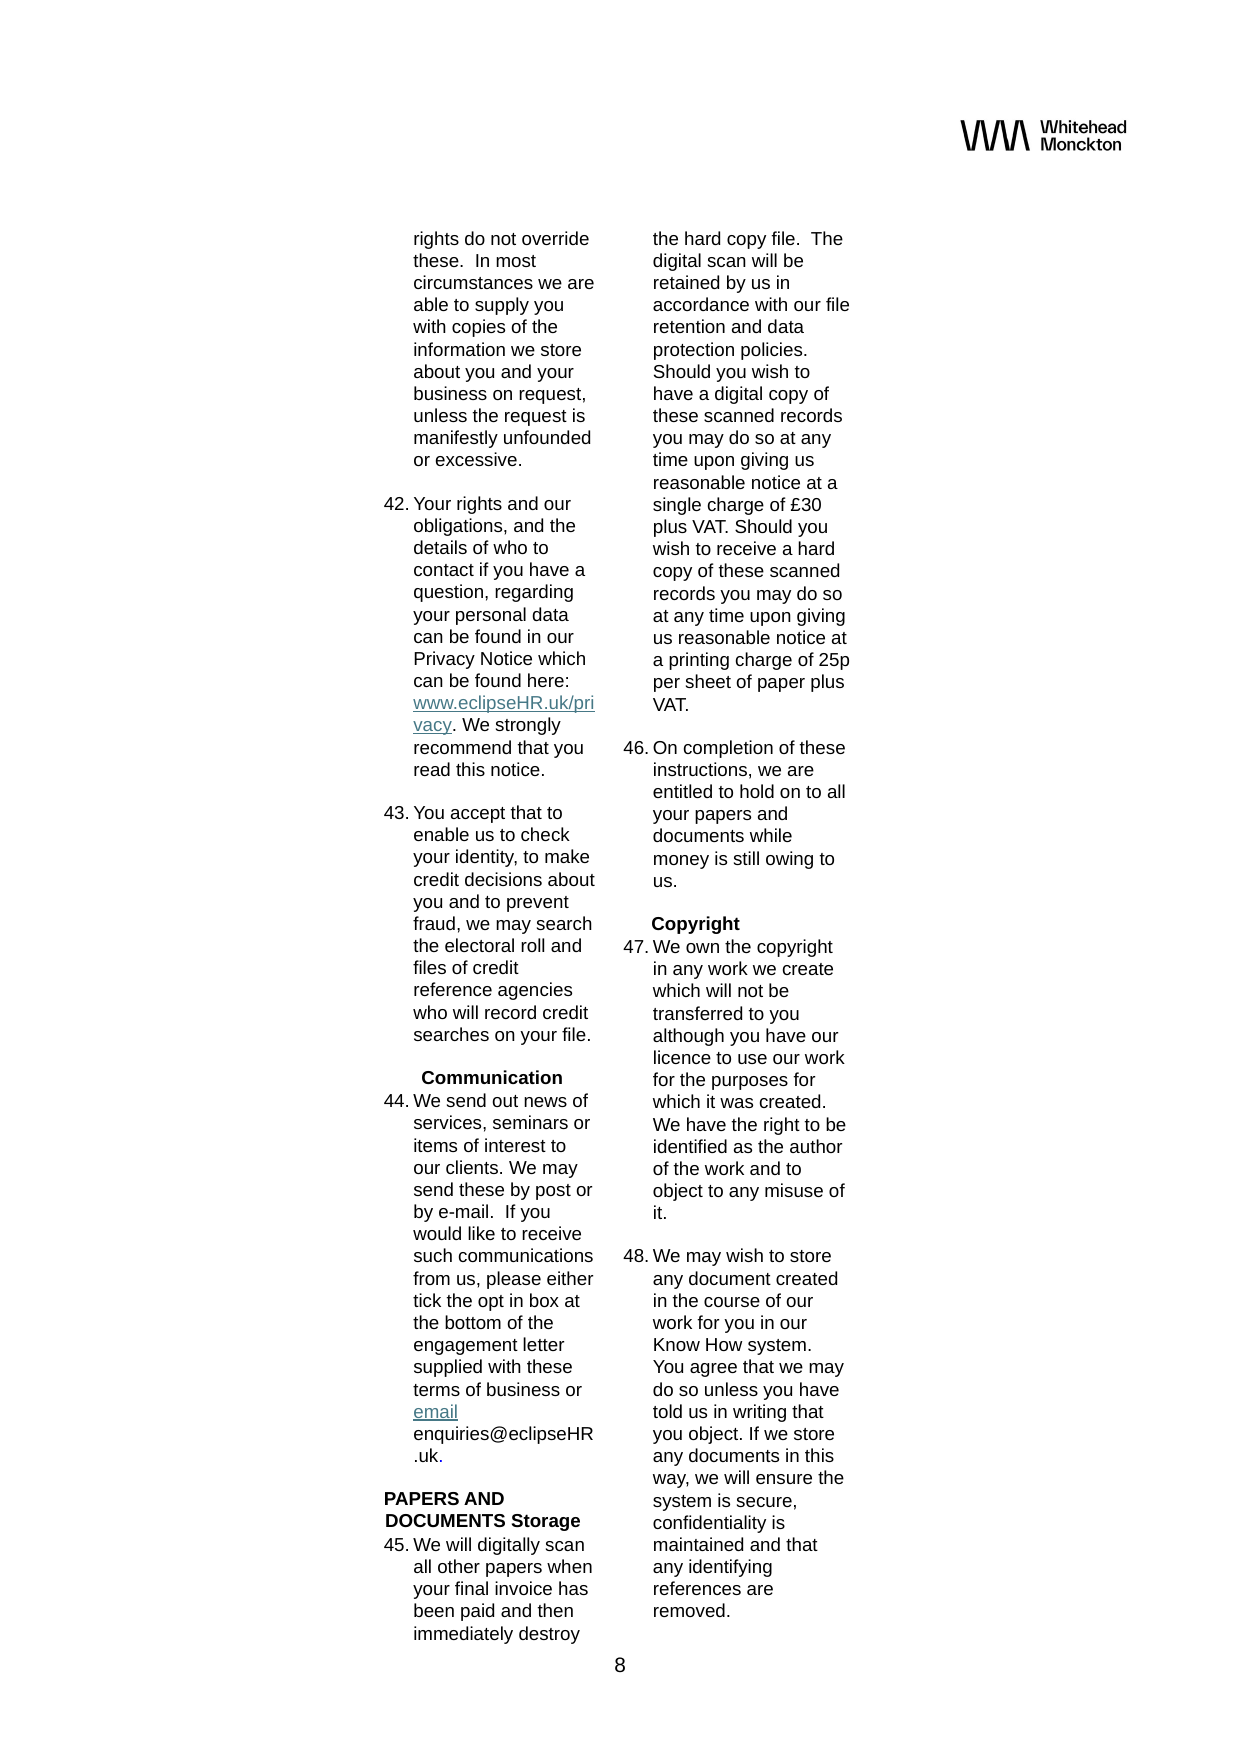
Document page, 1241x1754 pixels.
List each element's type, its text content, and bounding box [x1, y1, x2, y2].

subtitle Copyright [651, 913, 856, 934]
list Your rights and our obligations, and the details of who to contact if you have a question, regarding your personal data can be found in our Privacy Notice which can be found here: www.eclipseHR.uk/privacy. We strongly recommend that you read this notice. [383, 492, 595, 780]
list We will digitally scan all other papers when your final invoice has been paid and then immediately destroy the hard copy file. The digital scan will be retained by us in accordance with our file retention and data protection policies. Should you wish to have a digital copy of these scanned records you may do so at any time upon giving us reasonable notice at a single charge of £30 plus VAT. Should you wish to receive a hard copy of these scanned records you may do so at any time upon giving us reasonable notice at a printing charge of 25p per sheet of paper plus VAT. [623, 227, 852, 715]
subtitle Communication [413, 1067, 600, 1088]
list We own the copyright in any work we create which will not be transferred to you although you have our licence to use our work for the purposes for which it was created. We have the right to be identified as the author of the work and to object to any misuse of it. [623, 936, 852, 1224]
list On completion of these instructions, we are entitled to hold on to all your papers and documents while money is still owing to us. [623, 736, 852, 891]
list We may wish to store any document created in the course of our work for you in our Know How system. You agree that we may do so unless you have told us in writing that you object. If we store any documents in this way, we will ensure the system is secure, confidentiality is maintained and that any identifying references are removed. [623, 1245, 852, 1622]
list We send out news of services, seminars or items of interest to our clients. We may send these by post or by e-mail. If you would like to receive such communications from us, please either tick the opt in box at the bottom of the engagement letter supplied with these terms of business or email enquiries@eclipseHR.uk. [383, 1090, 595, 1467]
subtitle PAPERS AND DOCUMENTS Storage [384, 1488, 600, 1532]
list You accept that to enable us to check your identity, to make credit decisions about you and to prevent fraud, we may search the electoral roll and files of credit reference agencies who will record credit searches on your file. [383, 802, 595, 1045]
picture [936, 75, 1151, 196]
